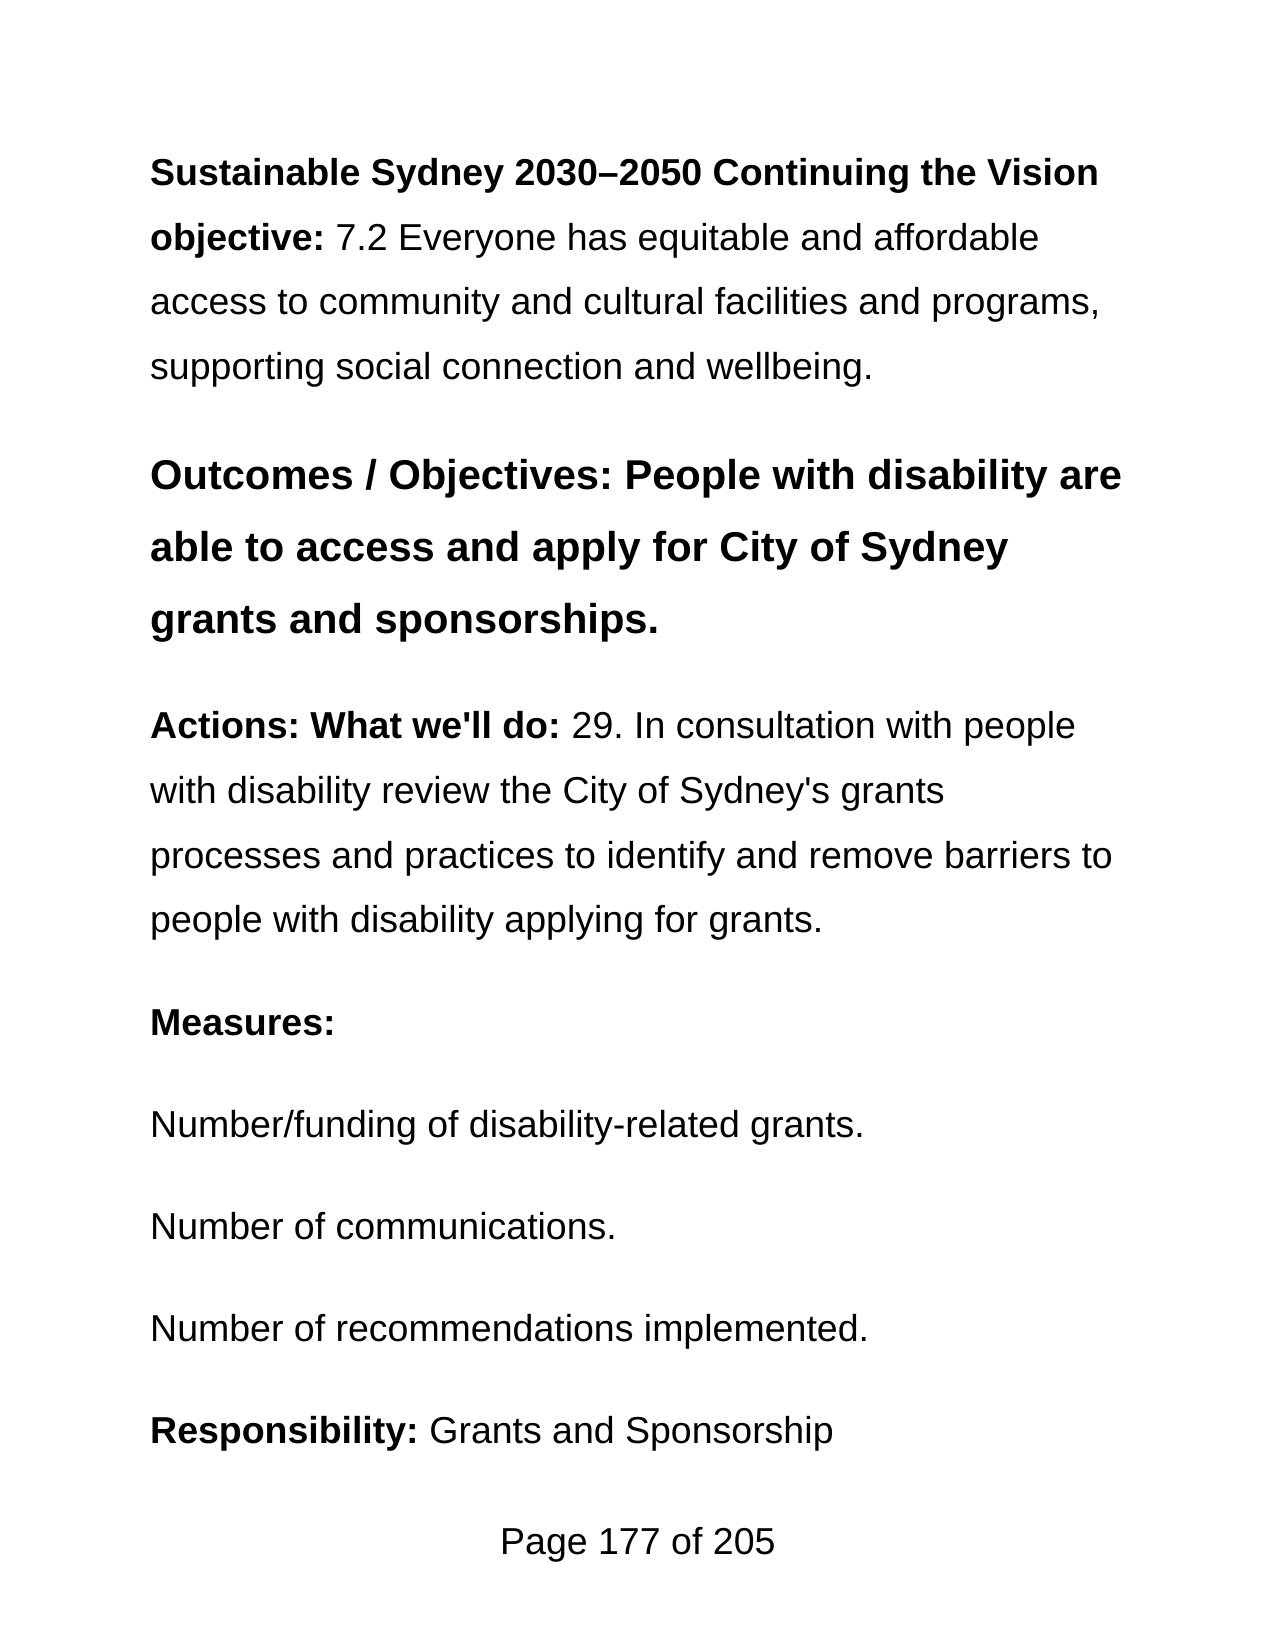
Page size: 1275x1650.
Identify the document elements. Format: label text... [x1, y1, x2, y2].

text Actions: What we'll do: 29. In consultation with people with disability review the City of Sydney's grants processes and practices to identify and remove barriers to people with disability applying for grants. [150, 703, 1125, 941]
text Sustainable Sydney 2030–2050 Continuing the Vision objective: 7.2 Everyone has equitable and affordable access to community and cultural facilities and programs, supporting social connection and wellbeing. [150, 150, 1125, 387]
text Responsibility: Grants and Sponsorship [150, 1408, 1125, 1452]
text Number/funding of disability-related grants. [150, 1102, 1125, 1145]
subtitle Outcomes / Objectives: People with disability are able to access and apply for City of Sydney grants and sponsorships. [150, 450, 1125, 642]
text Number of recommendations implemented. [150, 1306, 1125, 1349]
text Number of communications. [150, 1204, 1125, 1247]
text Measures: [150, 1000, 1125, 1043]
